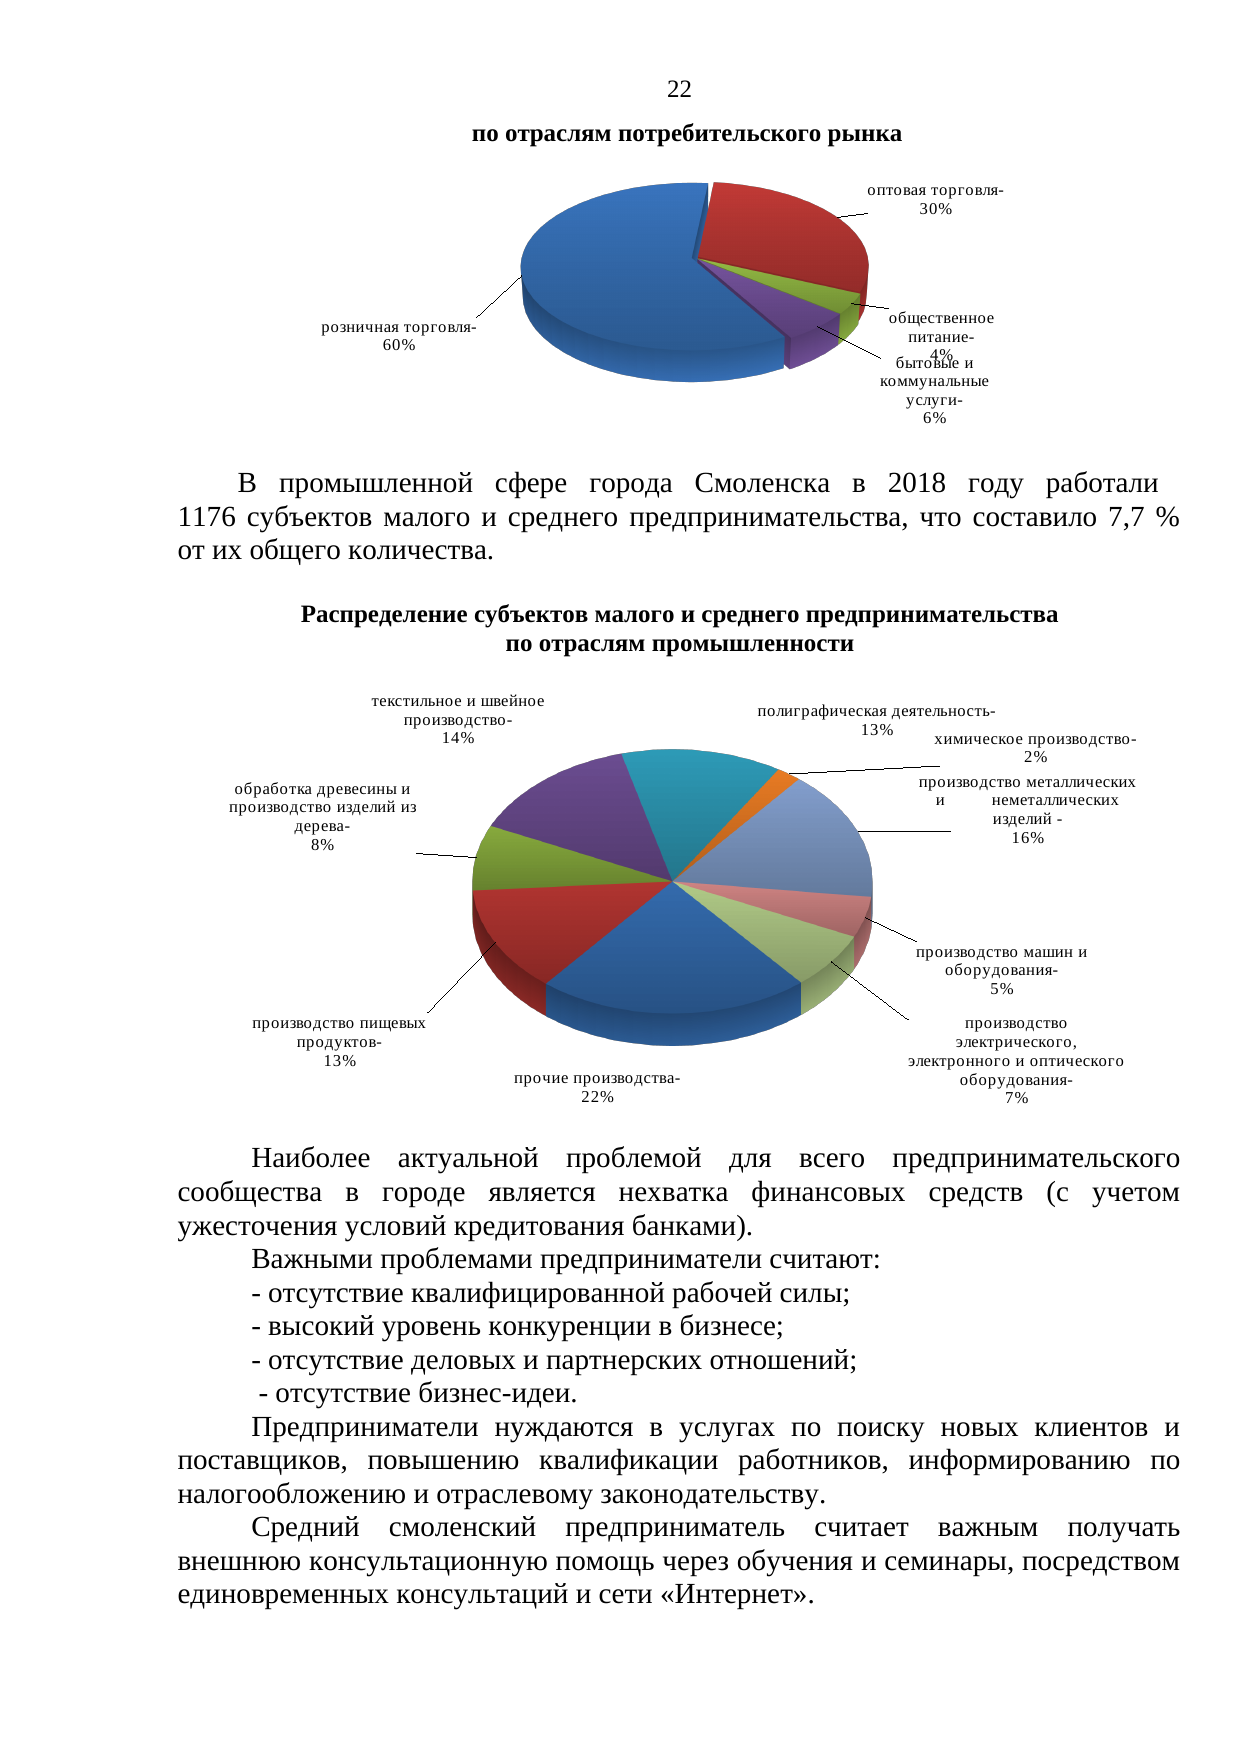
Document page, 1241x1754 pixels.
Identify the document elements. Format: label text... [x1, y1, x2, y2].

text по отраслям потребительского рынка [177, 118, 1181, 147]
text по отраслям промышленности [177, 628, 1181, 657]
text Распределение субъектов малого и среднего предпринимательства [177, 599, 1181, 628]
text Важными проблемами предприниматели считают: [177, 1241, 1181, 1275]
text Наиболее актуальной проблемой для всего предпринимательского сообщества в городе является нехватка финансовых средств (с учетом ужесточения условий кредитования банками). [177, 1141, 1181, 1241]
text Средний смоленский предприниматель считает важным получать внешнюю консультационную помощь через обучения и семинары, посредством единовременных консультаций и сети «Интернет». [177, 1509, 1181, 1610]
text - отсутствие деловых и партнерских отношений; [177, 1342, 1181, 1375]
text В промышленной сфере города Смоленска в 2018 году работали 1176 субъектов малого и среднего предпринимательства, что составило 7,7 % от их общего количества. [177, 465, 1181, 566]
text - высокий уровень конкуренции в бизнесе; [177, 1308, 1181, 1342]
text - отсутствие квалифицированной рабочей силы; [177, 1275, 1181, 1308]
text Предприниматели нуждаются в услугах по поиску новых клиентов и поставщиков, повышению квалификации работников, информированию по налогообложению и отраслевому законодательству. [177, 1409, 1181, 1509]
text - отсутствие бизнес-идеи. [177, 1375, 1181, 1409]
